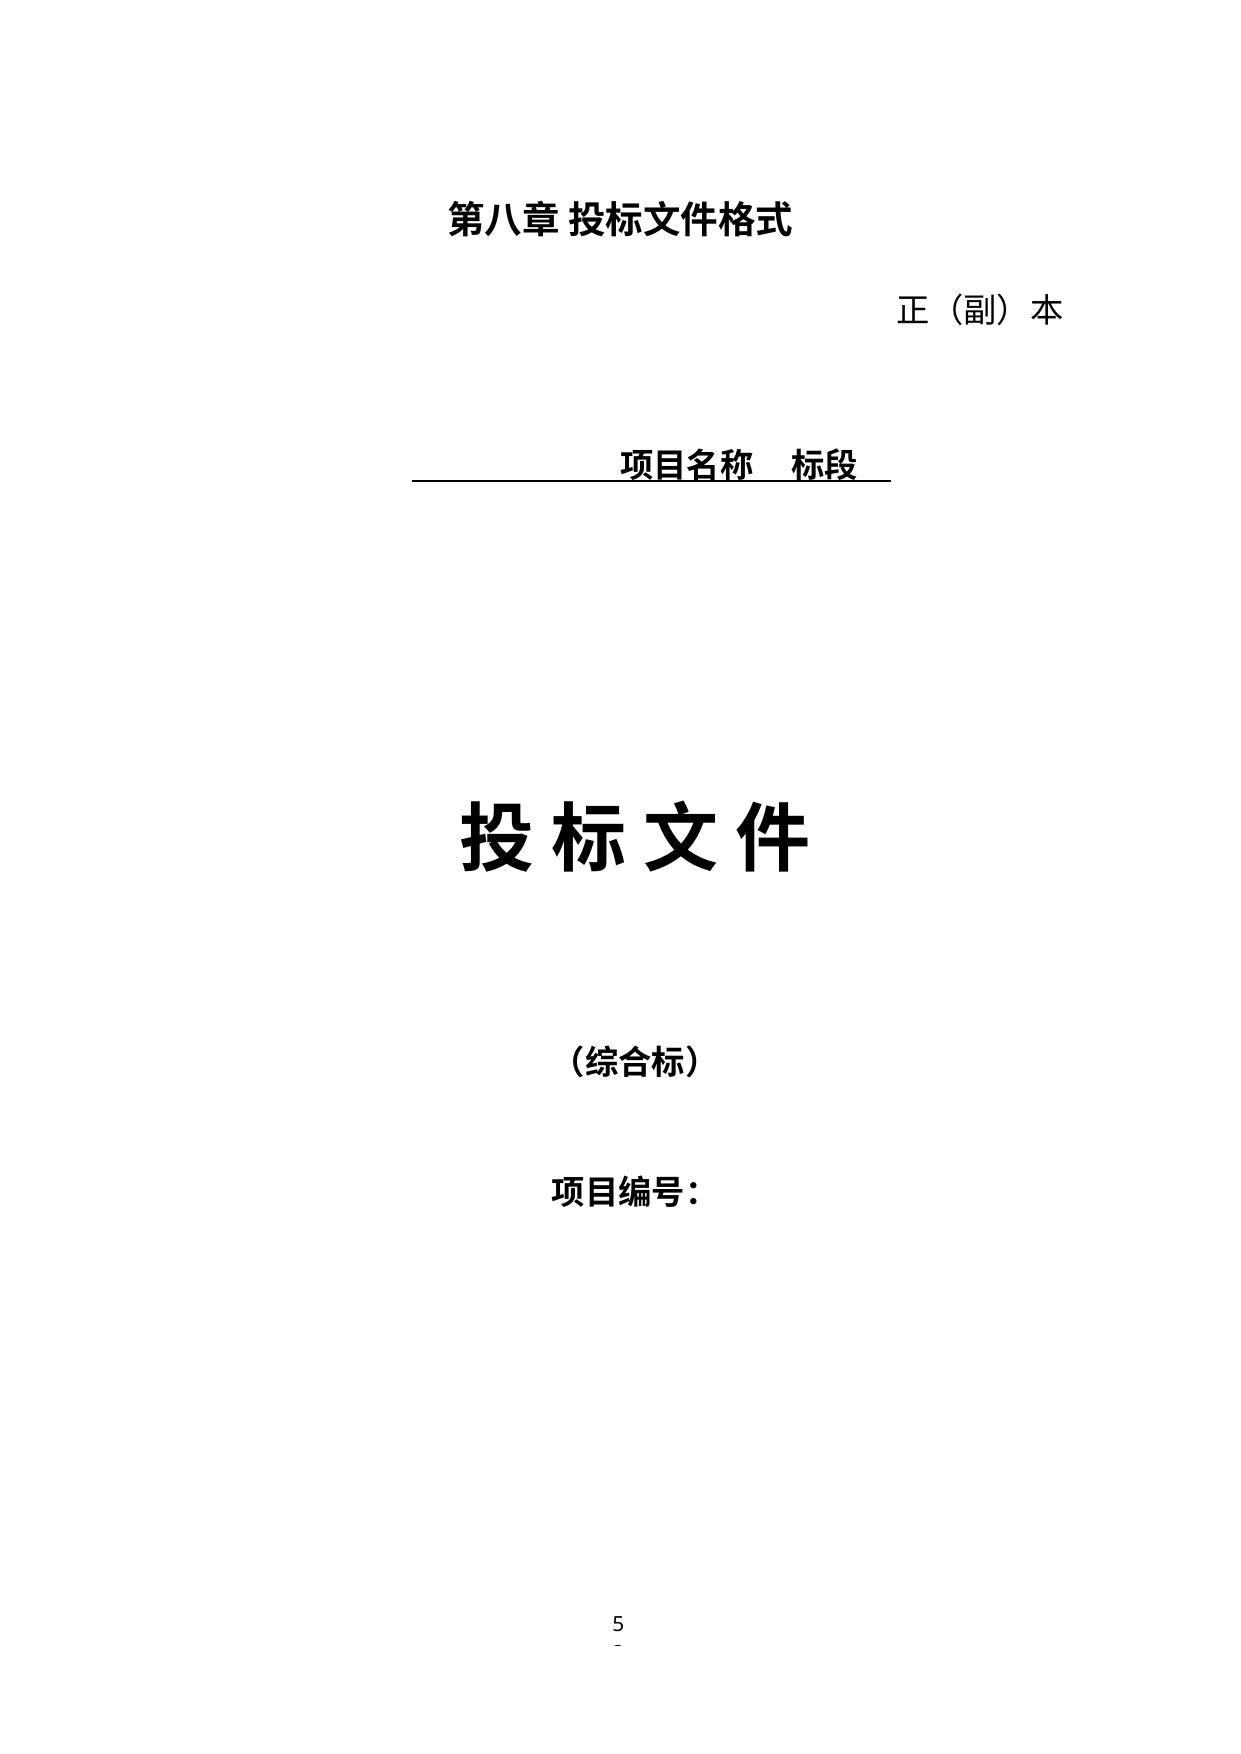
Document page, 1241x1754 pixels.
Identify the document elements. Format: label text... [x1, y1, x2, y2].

text 项目名称 标段 [196, 430, 1063, 495]
text （综合标） [196, 1028, 1063, 1093]
text 正（副）本 [177, 275, 1063, 340]
text 投 标 文 件 [196, 768, 1063, 898]
text 项目编号： [196, 1158, 1063, 1223]
text 第八章 投标文件格式 [177, 185, 1063, 250]
